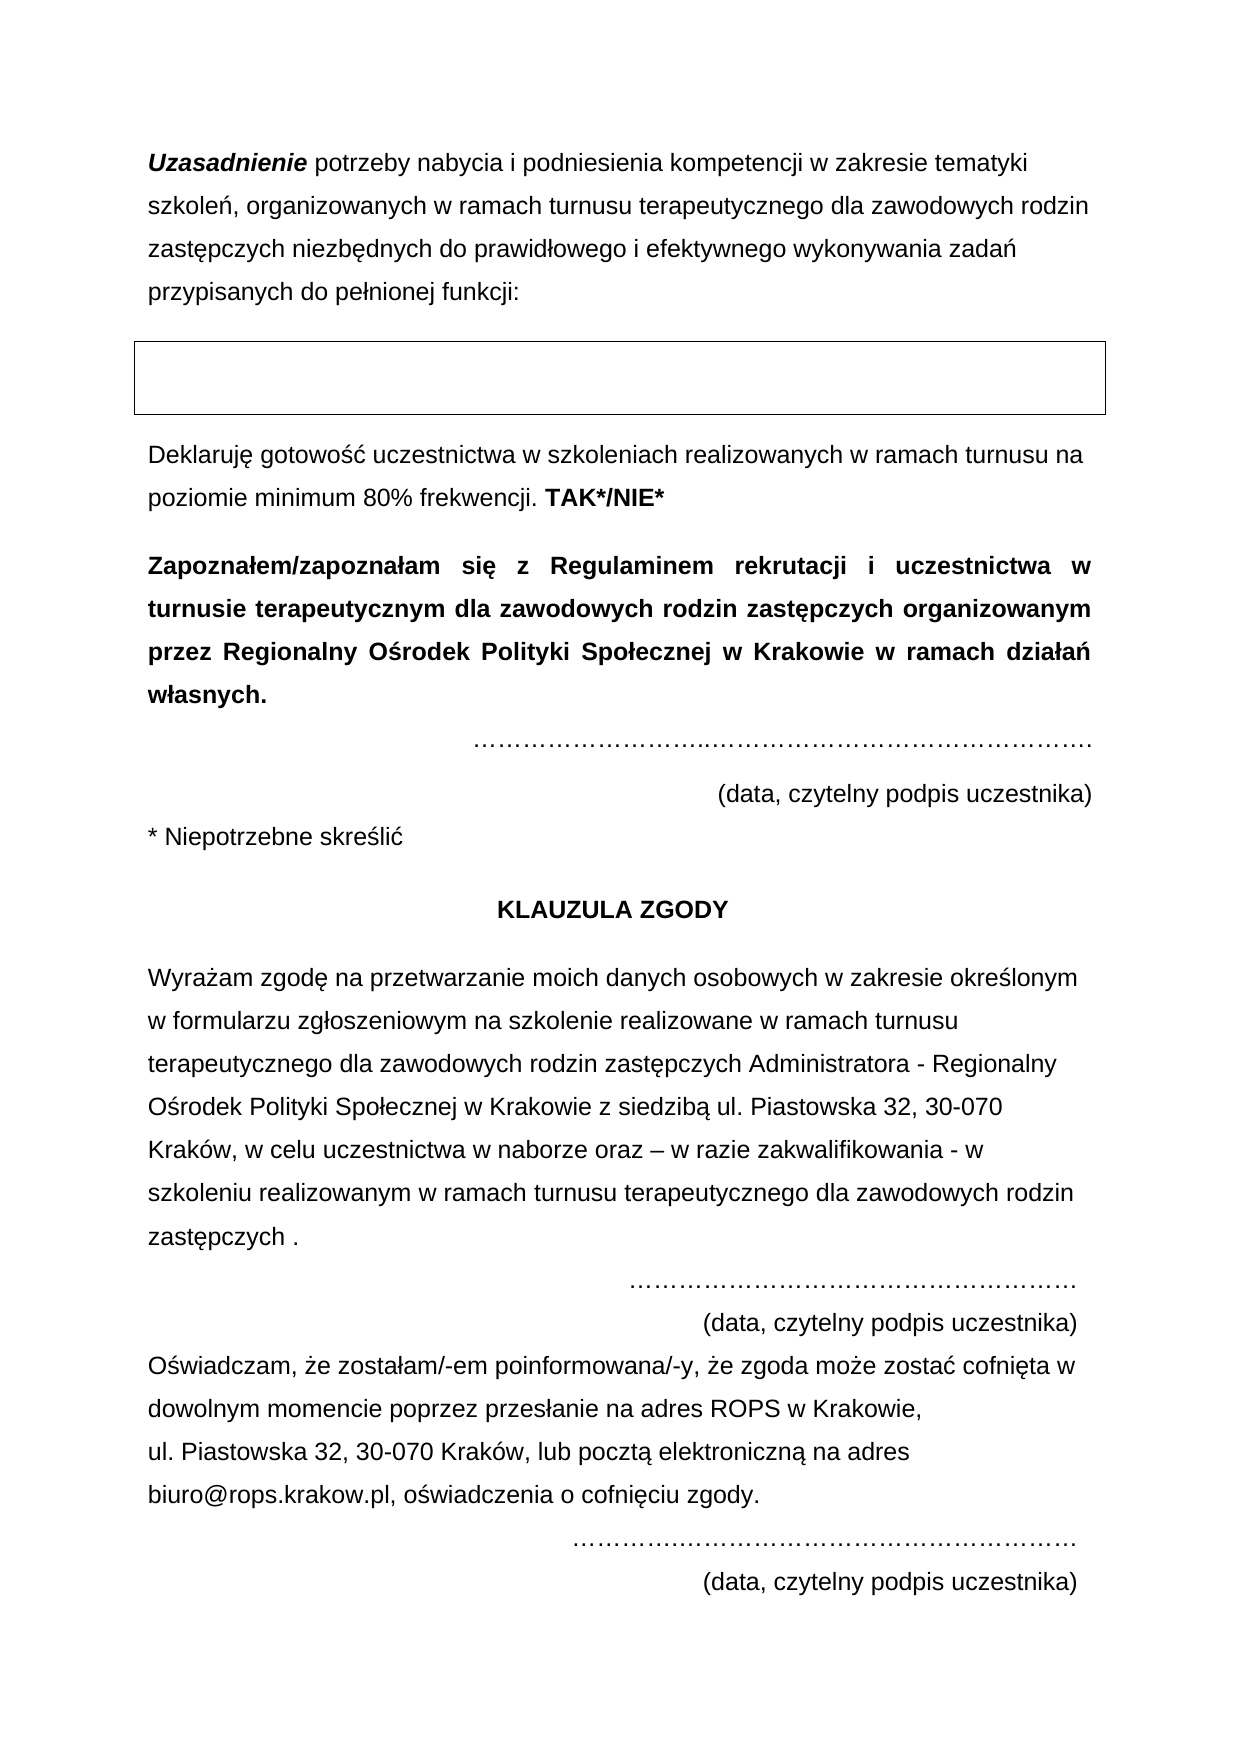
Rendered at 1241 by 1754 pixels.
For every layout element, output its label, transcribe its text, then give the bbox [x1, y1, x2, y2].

text ………………………..………………………………………. [148, 723, 1093, 752]
text ………….………………………………………… (data, czytelny podpis uczestnika) [148, 1523, 1078, 1595]
text ul. Piastowska 32, 30-070 Kraków, lub pocztą elektroniczną na adres biuro@rops.krakow.pl, oświadczenia o cofnięciu zgody. [148, 1437, 1093, 1509]
text (data, czytelny podpis uczestnika) [148, 779, 1093, 808]
text Zapoznałem/zapoznałam się z Regulaminem rekrutacji i uczestnictwa w turnusie terapeutycznym dla zawodowych rodzin zastępczych organizowanym przez Regionalny Ośrodek Polityki Społecznej w Krakowie w ramach działań własnych. [148, 551, 1093, 709]
text w formularzu zgłoszeniowym na szkolenie realizowane w ramach turnusu terapeutycznego dla zawodowych rodzin zastępczych Administratora - Regionalny Ośrodek Polityki Społecznej w Krakowie z siedzibą ul. Piastowska 32, 30-070 Kraków, w celu uczestnictwa w naborze oraz – w razie zakwalifikowania - w szkoleniu realizowanym w ramach turnusu terapeutycznego dla zawodowych rodzin zastępczych . [148, 1006, 1078, 1250]
table_header [135, 342, 1105, 414]
text Wyrażam zgodę na przetwarzanie moich danych osobowych w zakresie określonym [148, 963, 1093, 991]
text Deklaruję gotowość uczestnictwa w szkoleniach realizowanych w ramach turnusu na poziomie minimum 80% frekwencji. TAK*/NIE* [148, 440, 1093, 512]
text KLAUZULA ZGODY [148, 894, 1078, 923]
text * Niepotrzebne skreślić [148, 822, 1093, 851]
text ……………………………………………… (data, czytelny podpis uczestnika) [148, 1264, 1078, 1336]
text Oświadczam, że zostałam/-em poinformowana/-y, że zgoda może zostać cofnięta w dowolnym momencie poprzez przesłanie na adres ROPS w Krakowie, [148, 1351, 1093, 1423]
text Uzasadnienie potrzeby nabycia i podniesienia kompetencji w zakresie tematyki szkoleń, organizowanych w ramach turnusu terapeutycznego dla zawodowych rodzin zastępczych niezbędnych do prawidłowego i efektywnego wykonywania zadań przypisanych do pełnionej funkcji: [148, 148, 1093, 306]
